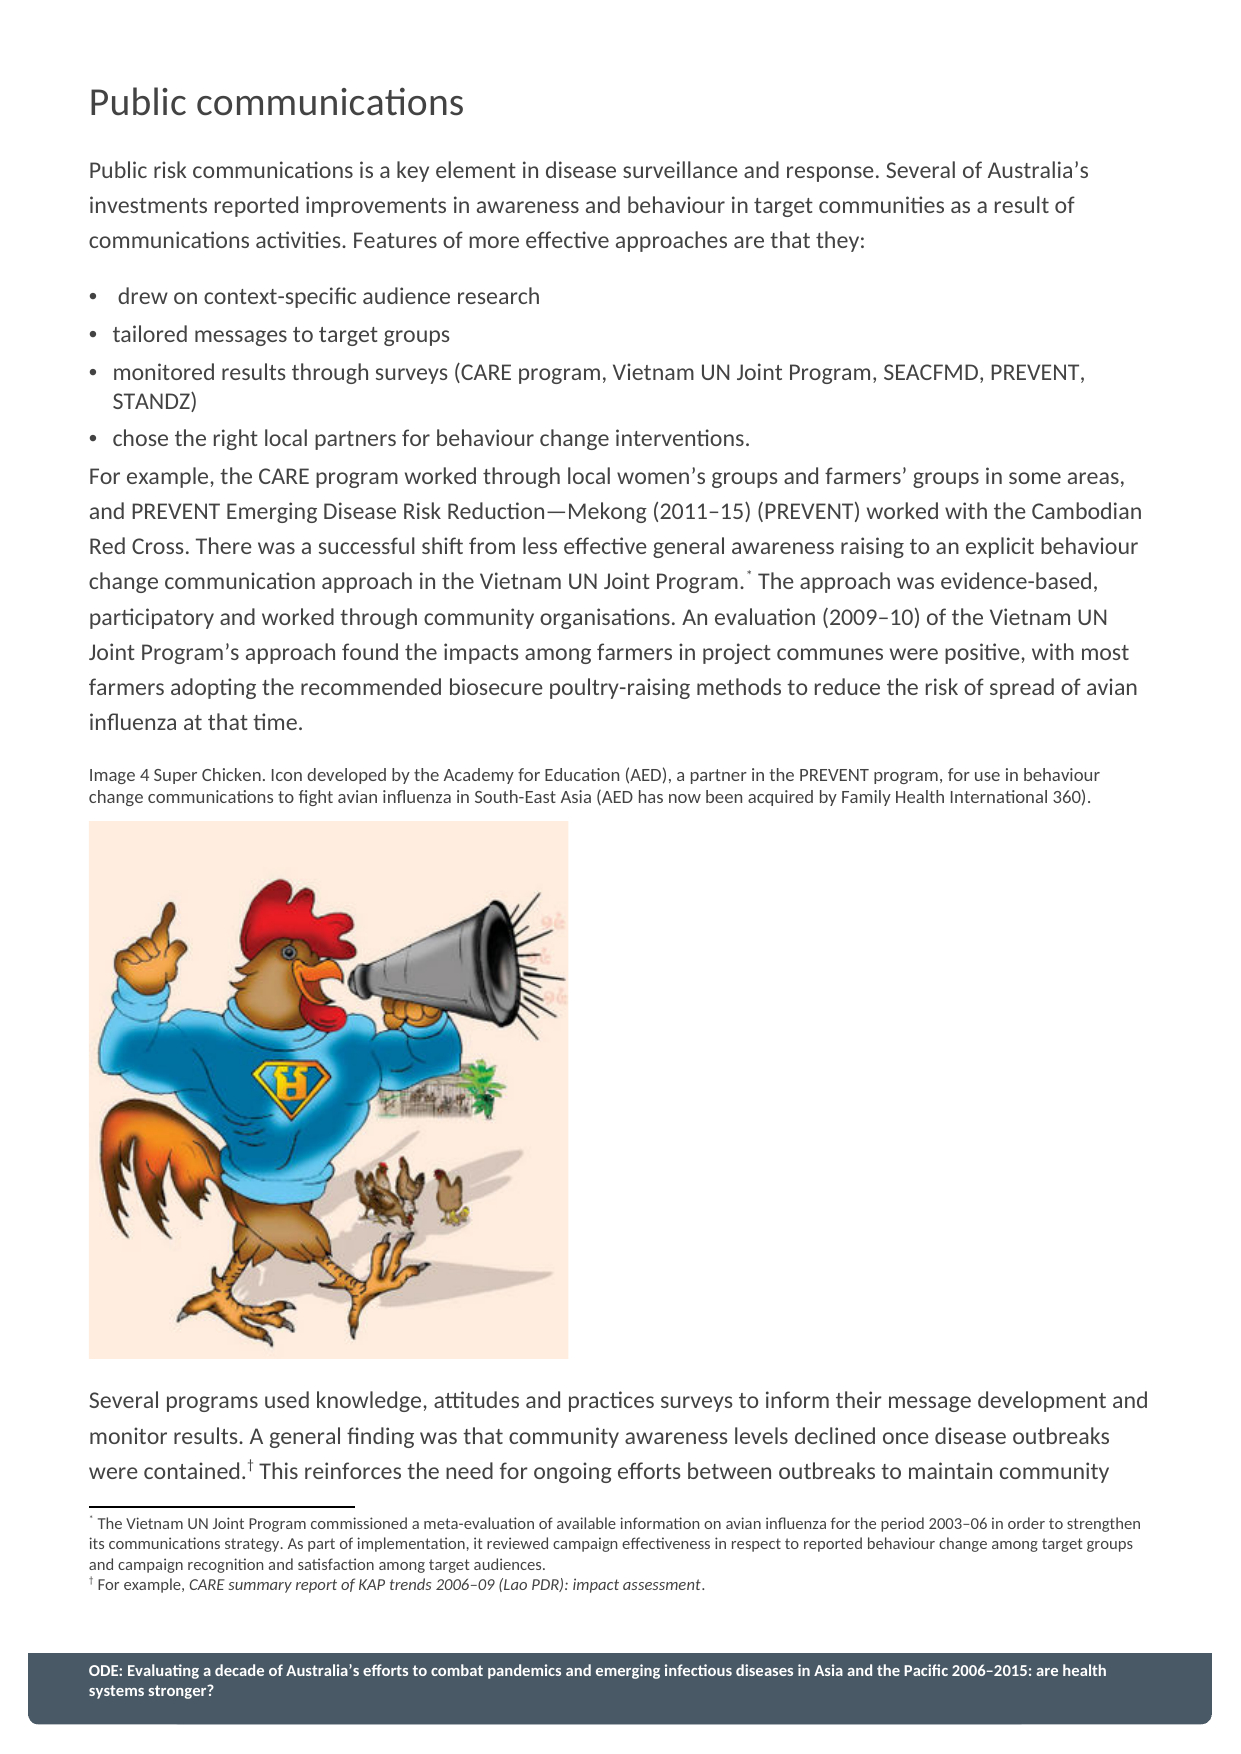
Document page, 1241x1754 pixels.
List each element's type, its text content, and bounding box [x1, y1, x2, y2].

picture [88, 821, 569, 1359]
list monitored results through surveys (CARE program, Vietnam UN Joint Program, SEACFMD, PREVENT, STANDZ) [89, 357, 1152, 415]
list tailored messages to target groups [89, 319, 1152, 348]
list drew on context-specific audience research [89, 281, 1152, 311]
text Public risk communications is a key element in disease surveillance and response. Several of Australia’s investments reported improvements in awareness and behaviour in target communities as a result of communications activities. Features of more effective approaches are that they: [89, 155, 1152, 255]
subtitle Public communications [89, 89, 1152, 122]
text Image 4 Super Chicken. Icon developed by the Academy for Education (AED), a partner in the PREVENT program, for use in behaviour change communications to fight avian influenza in South-East Asia (AED has now been acquired by Family Health International 360). [89, 763, 1152, 809]
picture [0, 1623, 1241, 1754]
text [89, 1386, 1152, 1485]
list chose the right local partners for behaviour change interventions. [89, 423, 1152, 453]
text For example, the CARE program worked through local women’s groups and farmers’ groups in some areas, and PREVENT Emerging Disease Risk Reduction—Mekong (2011–15) (PREVENT) worked with the Cambodian Red Cross. There was a successful shift from less effective general awareness raising to an explicit behaviour change communication approach in the Vietnam UN Joint Program. The approach was evidence-based, participatory and worked through community organisations. An evaluation (2009–10) of the Vietnam UN Joint Program’s approach found the impacts among farmers in project communes were positive, with most farmers adopting the recommended biosecure poultry-raising methods to reduce the risk of spread of avian influenza at that time. [89, 461, 1152, 736]
